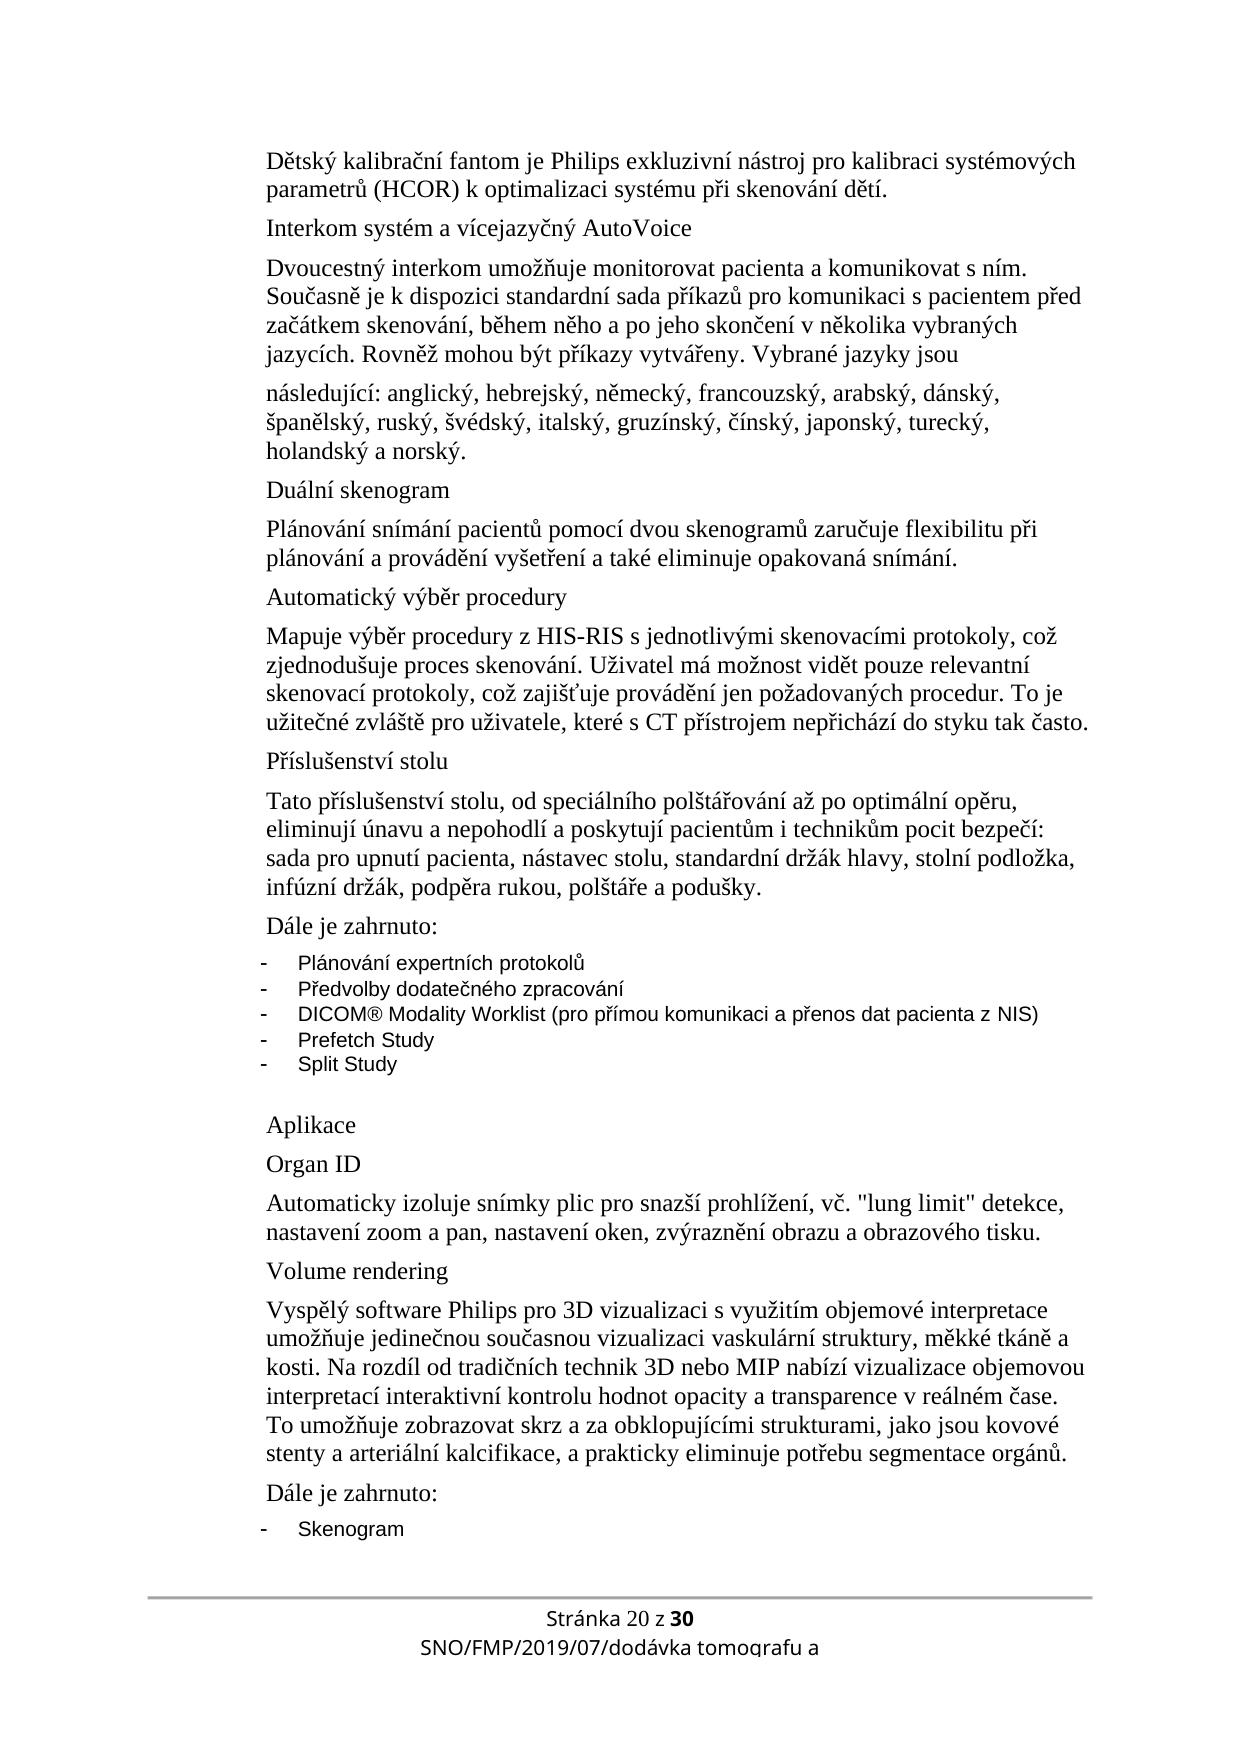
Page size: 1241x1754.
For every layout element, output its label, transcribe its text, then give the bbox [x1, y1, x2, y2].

text Plánování snímání pacientů pomocí dvou skenogramů zaručuje flexibilitu při plánování a provádění vyšetření a také eliminuje opakovaná snímání. [266, 514, 1039, 571]
text Dětský kalibrační fantom je Philips exkluzivní nástroj pro kalibraci systémových parametrů (HCOR) k optimalizaci systému při skenování dětí. [266, 146, 1078, 203]
text Mapuje výběr procedury z HIS-RIS s jednotlivými skenovacími protokoly, což zjednodušuje proces skenování. Uživatel má možnost vidět pouze relevantní skenovací protokoly, což zajišťuje provádění jen požadovaných procedur. To je užitečné zvláště pro uživatele, které s CT přístrojem nepřichází do styku tak často. [266, 621, 1091, 736]
text Automatický výběr procedury [266, 582, 1140, 611]
list Předvolby dodatečného zpracování [260, 976, 1140, 1001]
text Příslušenství stolu [266, 746, 1140, 775]
list Prefetch Study [260, 1027, 1140, 1052]
text Vyspělý software Philips pro 3D vizualizaci s využitím objemové interpretace umožňuje jedinečnou současnou vizualizaci vaskulární struktury, měkké tkáně a kosti. Na rozdíl od tradičních technik 3D nebo MIP nabízí vizualizace objemovou interpretací interaktivní kontrolu hodnot opacity a transparence v reálném čase. [266, 1295, 1087, 1410]
text Volume rendering [266, 1256, 1140, 1284]
list Split Study [260, 1052, 1140, 1076]
text Tato příslušenství stolu, od speciálního polštářování až po optimální opěru, eliminují únavu a nepohodlí a poskytují pacientům i technikům pocit bezpečí: sada pro upnutí pacienta, nástavec stolu, standardní držák hlavy, stolní podložka, infúzní držák, podpěra rukou, polštáře a podušky. [266, 786, 1077, 901]
list Skenogram [260, 1517, 1140, 1541]
text Dále je zahrnuto: [266, 1478, 1140, 1507]
list DICOM® Modality Worklist (pro přímou komunikaci a přenos dat pacienta z NIS) [260, 1001, 1140, 1027]
list Plánování expertních protokolů [260, 950, 1140, 976]
text Dvoucestný interkom umožňuje monitorovat pacienta a komunikovat s ním. Současně je k dispozici standardní sada příkazů pro komunikaci s pacientem před začátkem skenování, během něho a po jeho skončení v několika vybraných jazycích. Rovněž mohou být příkazy vytvářeny. Vybrané jazyky jsou [266, 253, 1083, 368]
text Aplikace Organ ID [266, 1110, 362, 1178]
text To umožňuje zobrazovat skrz a za obklopujícími strukturami, jako jsou kovové stenty a arteriální kalcifikace, a prakticky eliminuje potřebu segmentace orgánů. [266, 1410, 1069, 1467]
text Automaticky izoluje snímky plic pro snazší prohlížení, vč. "lung limit" detekce, nastavení zoom a pan, nastavení oken, zvýraznění obrazu a obrazového tisku. [266, 1188, 1066, 1245]
text Dále je zahrnuto: [266, 911, 1140, 940]
text Duální skenogram [266, 475, 1140, 503]
text následující: anglický, hebrejský, německý, francouzský, arabský, dánský, španělský, ruský, švédský, italský, gruzínský, čínský, japonský, turecký, holandský a norský. [266, 378, 1002, 464]
text Interkom systém a vícejazyčný AutoVoice [266, 213, 1140, 242]
